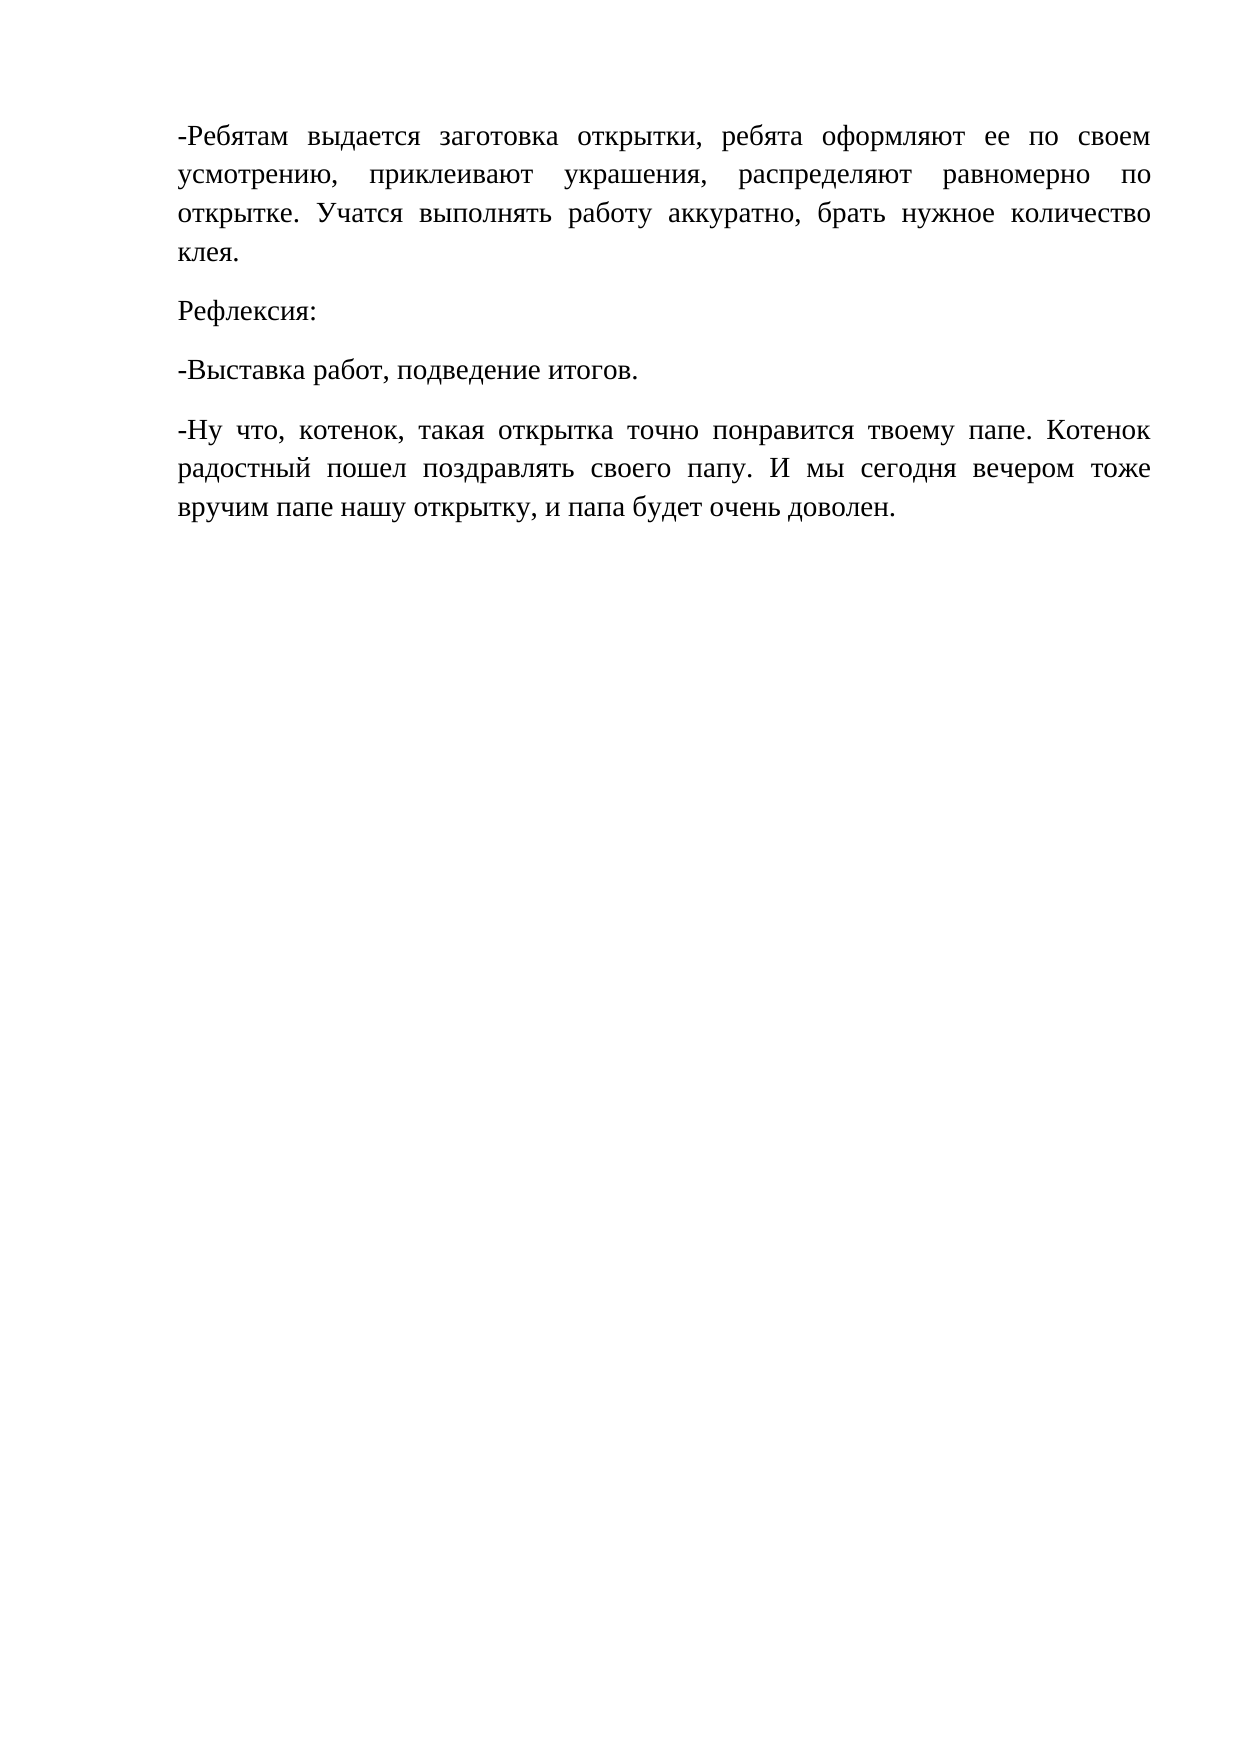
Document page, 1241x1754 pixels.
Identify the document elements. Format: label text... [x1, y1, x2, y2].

text -Выставка работ, подведение итогов. [177, 352, 1152, 386]
text -Ну что, котенок, такая открытка точно понравится твоему папе. Котенок радостный пошел поздравлять своего папу. И мы сегодня вечером тоже вручим папе нашу открытку, и папа будет очень доволен. [177, 412, 1152, 522]
text Рефлексия: [177, 293, 1152, 327]
text -Ребятам выдается заготовка открытки, ребята оформляют ее по своем усмотрению, приклеивают украшения, распределяют равномерно по открытке. Учатся выполнять работу аккуратно, брать нужное количество клея. [177, 118, 1152, 267]
